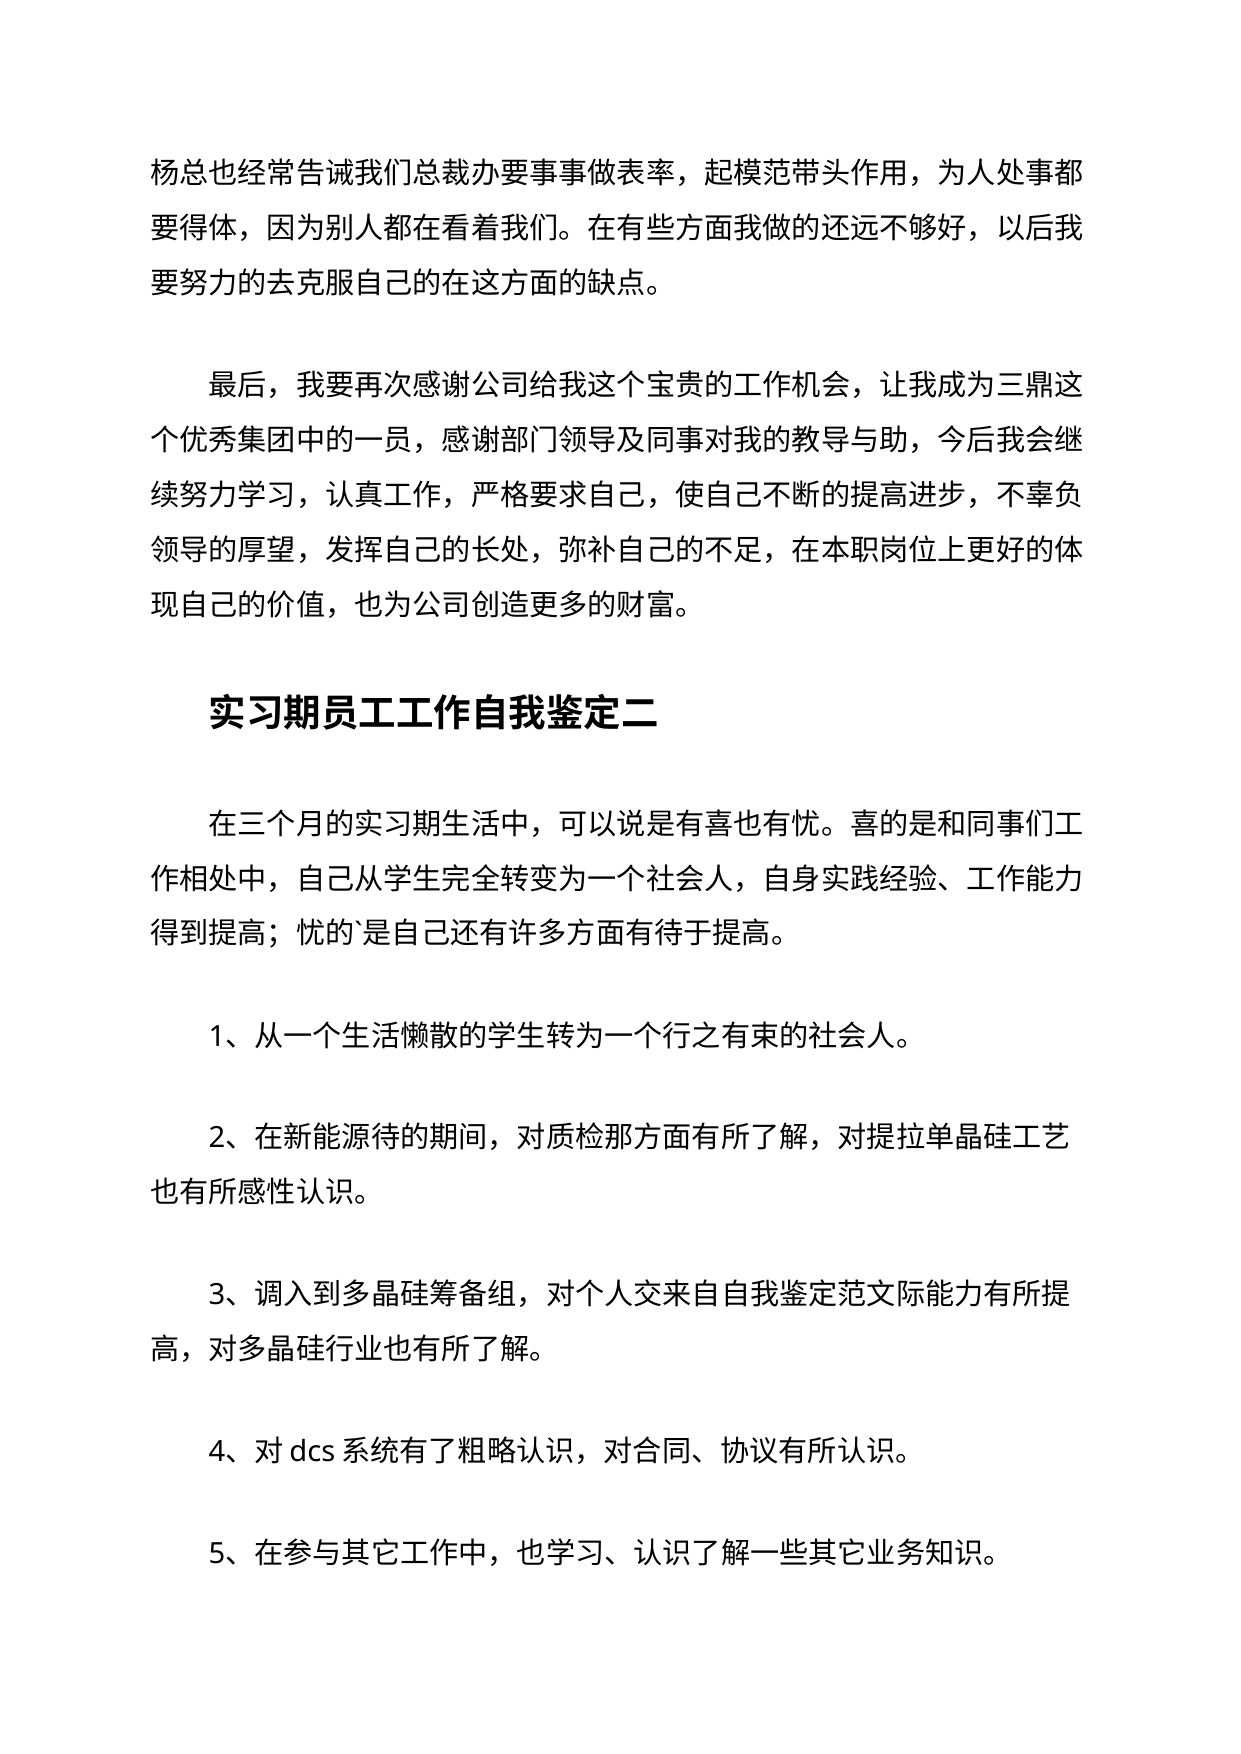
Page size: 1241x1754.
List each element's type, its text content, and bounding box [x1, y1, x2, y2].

text 最后，我要再次感谢公司给我这个宝贵的工作机会，让我成为三鼎这个优秀集团中的一员，感谢部门领导及同事对我的教导与助，今后我会继续努力学习，认真工作，严格要求自己，使自己不断的提高进步，不辜负领导的厚望，发挥自己的长处，弥补自己的不足，在本职岗位上更好的体现自己的价值，也为公司创造更多的财富。 [150, 362, 1090, 623]
text 2、在新能源待的期间，对质检那方面有所了解，对提拉单晶硅工艺也有所感性认识。 [150, 1114, 1090, 1211]
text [150, 150, 1090, 302]
text 实习期员工工作自我鉴定二 [150, 683, 1090, 737]
text 在三个月的实习期生活中，可以说是有喜也有忧。喜的是和同事们工作相处中，自己从学生完全转变为一个社会人，自身实践经验、工作能力得到提高；忧的`是自己还有许多方面有待于提高。 [150, 800, 1090, 952]
text 5、在参与其它工作中，也学习、认识了解一些其它业务知识。 [150, 1529, 1090, 1572]
text 3、调入到多晶硅筹备组，对个人交来自自我鉴定范文际能力有所提高，对多晶硅行业也有所了解。 [150, 1271, 1090, 1368]
text 4、对dcs系统有了粗略认识，对合同、协议有所认识。 [150, 1428, 1090, 1470]
text 1、从一个生活懒散的学生转为一个行之有束的社会人。 [150, 1012, 1090, 1054]
